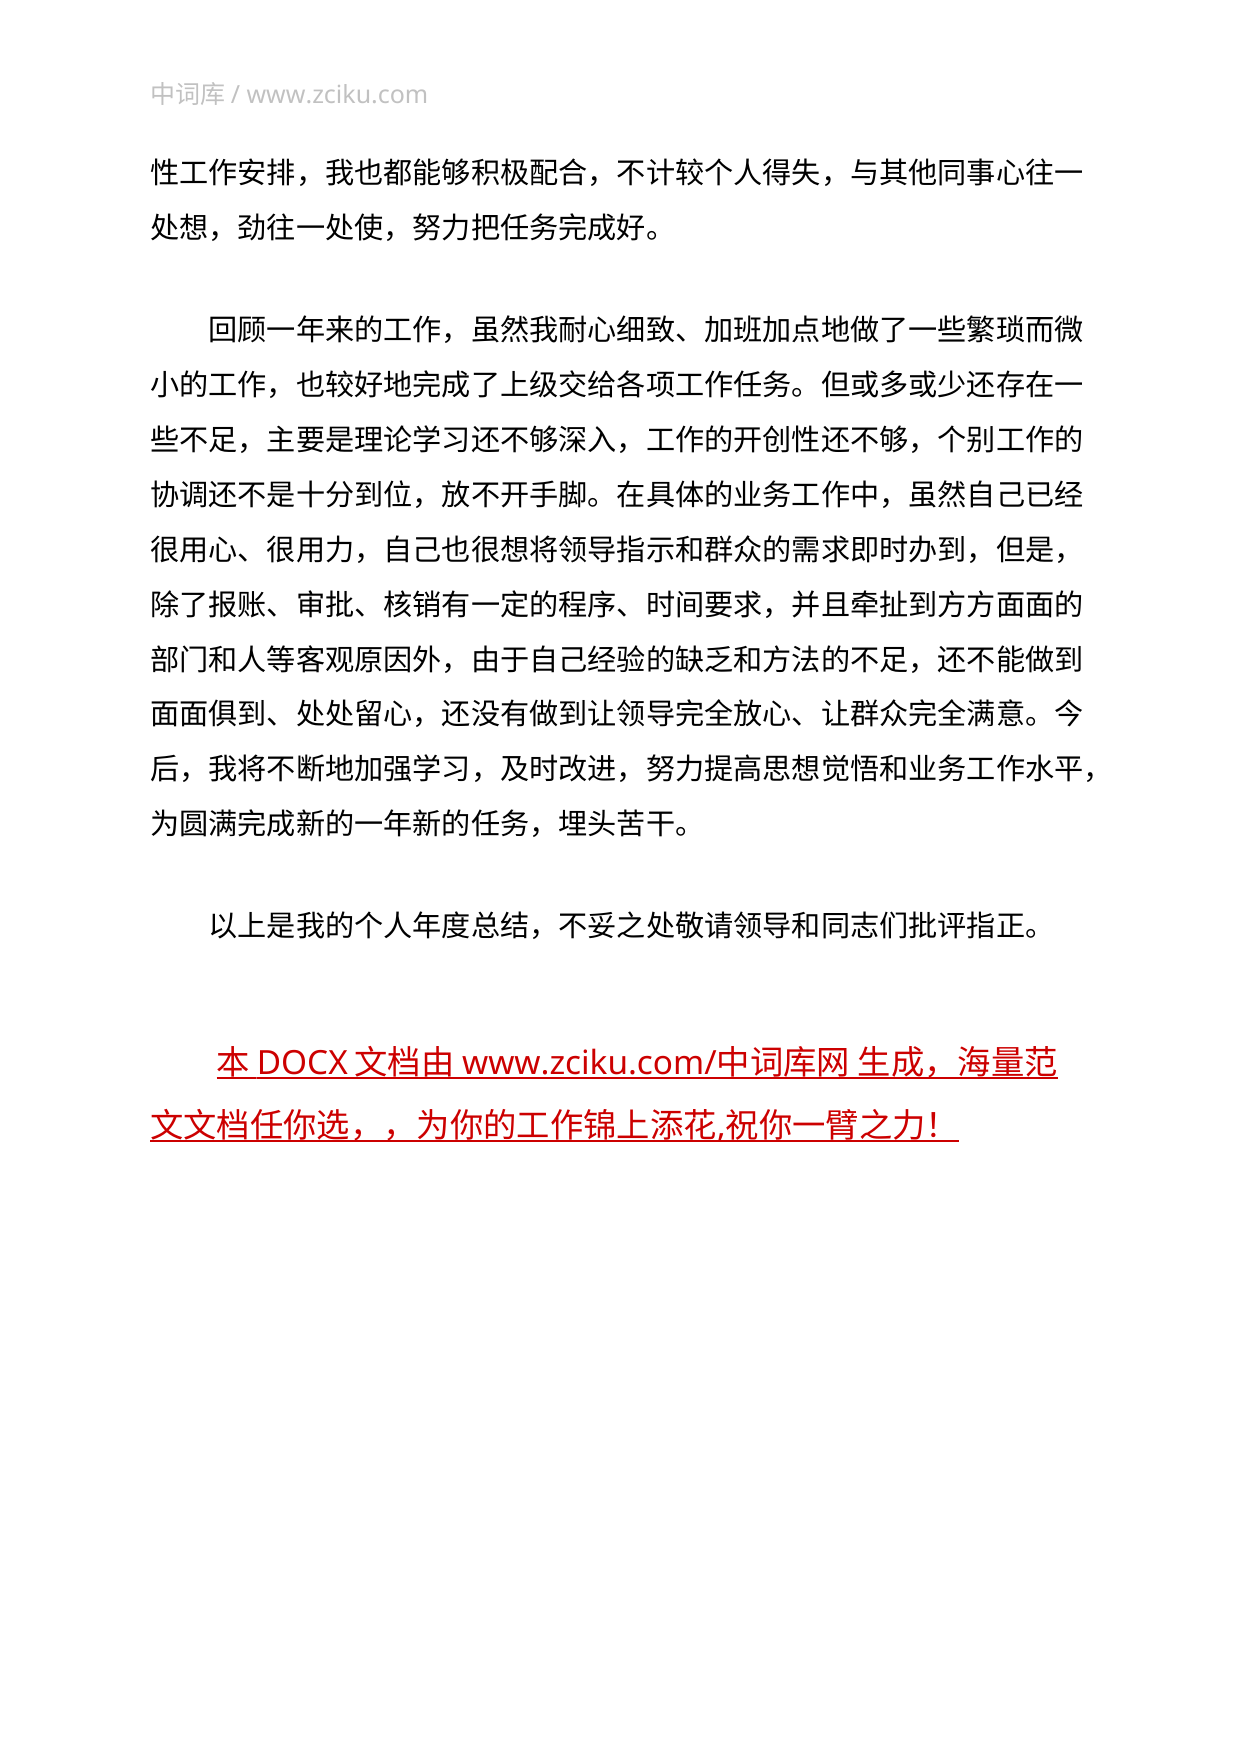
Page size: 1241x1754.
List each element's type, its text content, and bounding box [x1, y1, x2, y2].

text 回顾一年来的工作，虽然我耐心细致、加班加点地做了一些繁琐而微小的工作，也较好地完成了上级交给各项工作任务。但或多或少还存在一些不足，主要是理论学习还不够深入，工作的开创性还不够，个别工作的协调还不是十分到位，放不开手脚。在具体的业务工作中，虽然自己已经很用心、很用力，自己也很想将领导指示和群众的需求即时办到，但是，除了报账、审批、核销有一定的程序、时间要求，并且牵扯到方方面面的部门和人等客观原因外，由于自己经验的缺乏和方法的不足，还不能做到面面俱到、处处留心，还没有做到让领导完全放心、让群众完全满意。今后，我将不断地加强学习，及时改进，努力提高思想觉悟和业务工作水平，为圆满完成新的一年新的任务，埋头苦干。 [150, 307, 1090, 843]
text 以上是我的个人年度总结，不妥之处敬请领导和同志们批评指正。 [150, 902, 1090, 945]
text 本DOCX文档由 www.zciku.com/中词库网 生成，海量范文文档任你选，，为你的工作锦上添花,祝你一臂之力！ [150, 1036, 1090, 1147]
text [150, 150, 1090, 247]
